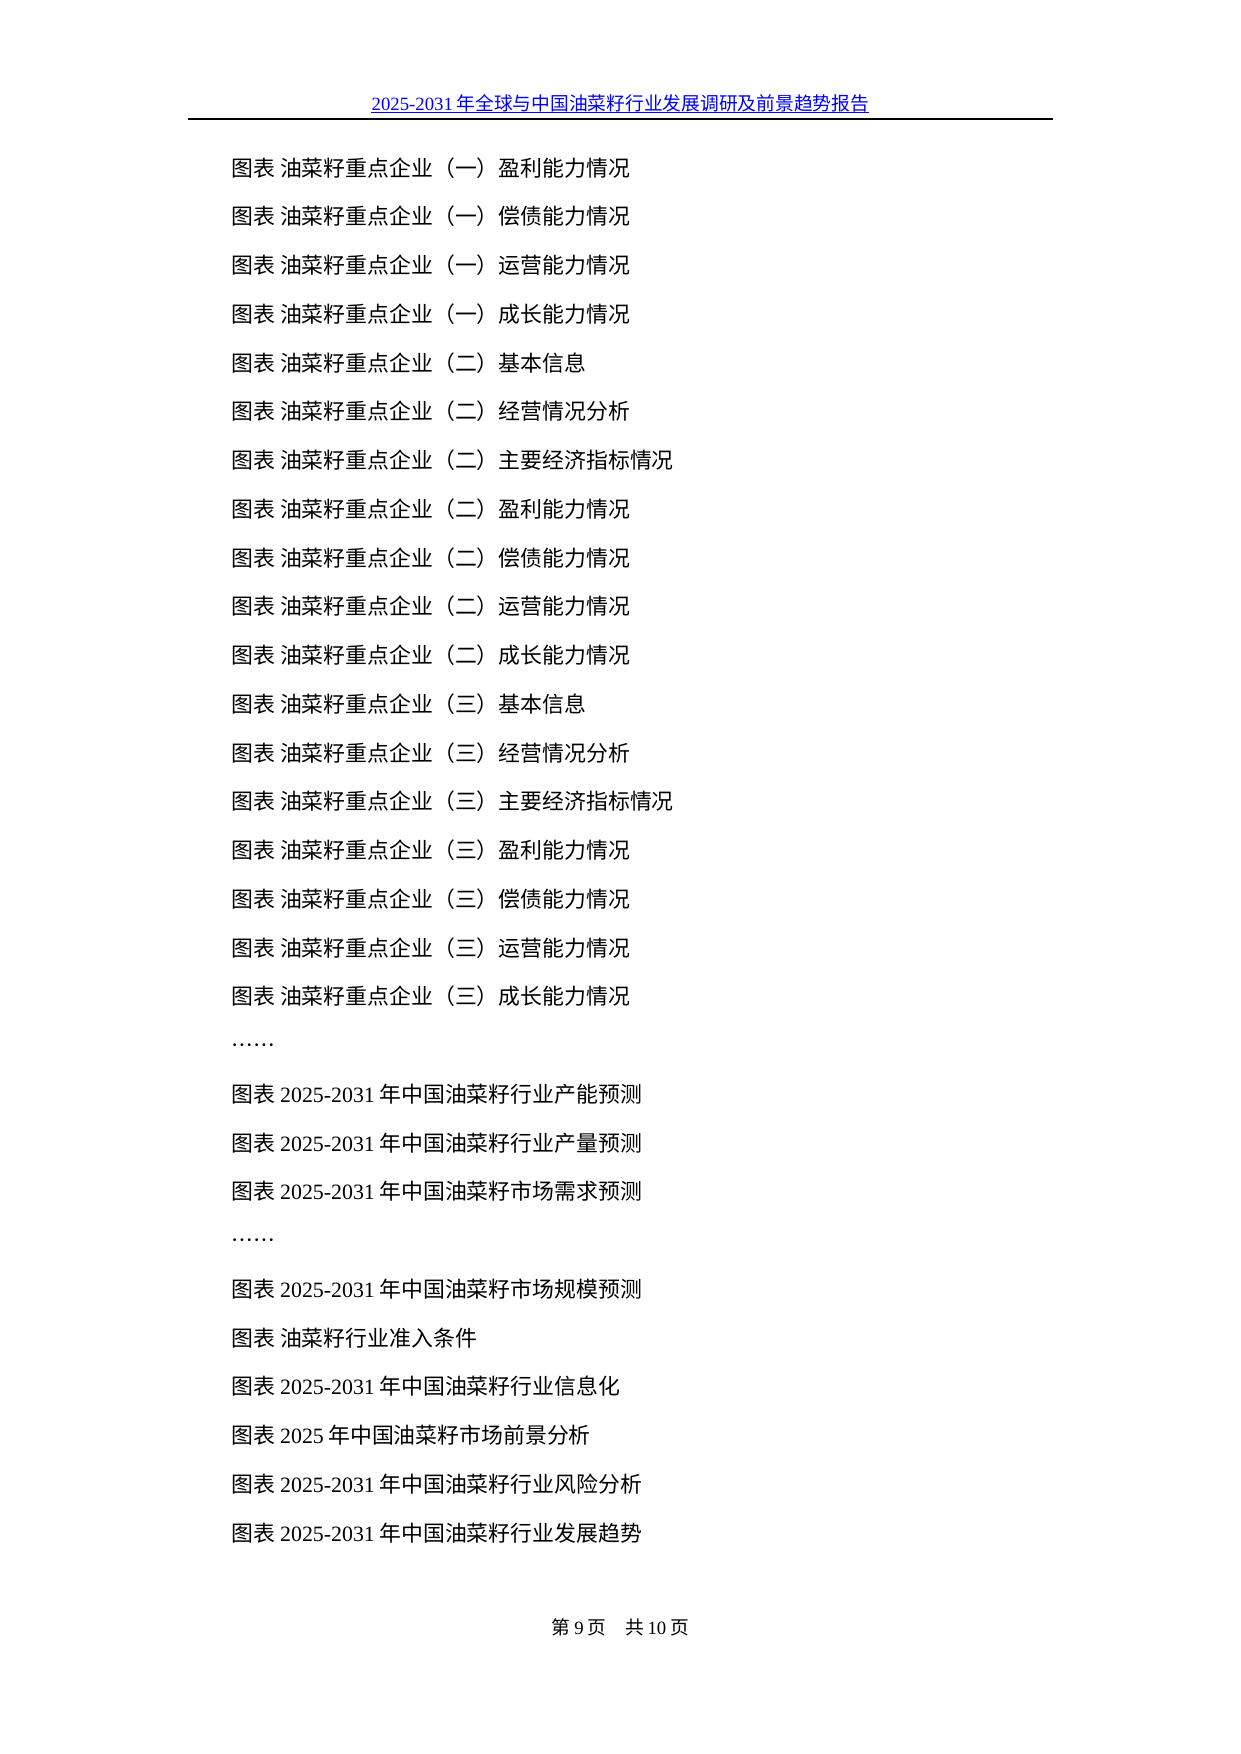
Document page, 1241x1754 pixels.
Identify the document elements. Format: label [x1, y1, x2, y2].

text [187, 150, 1053, 1548]
